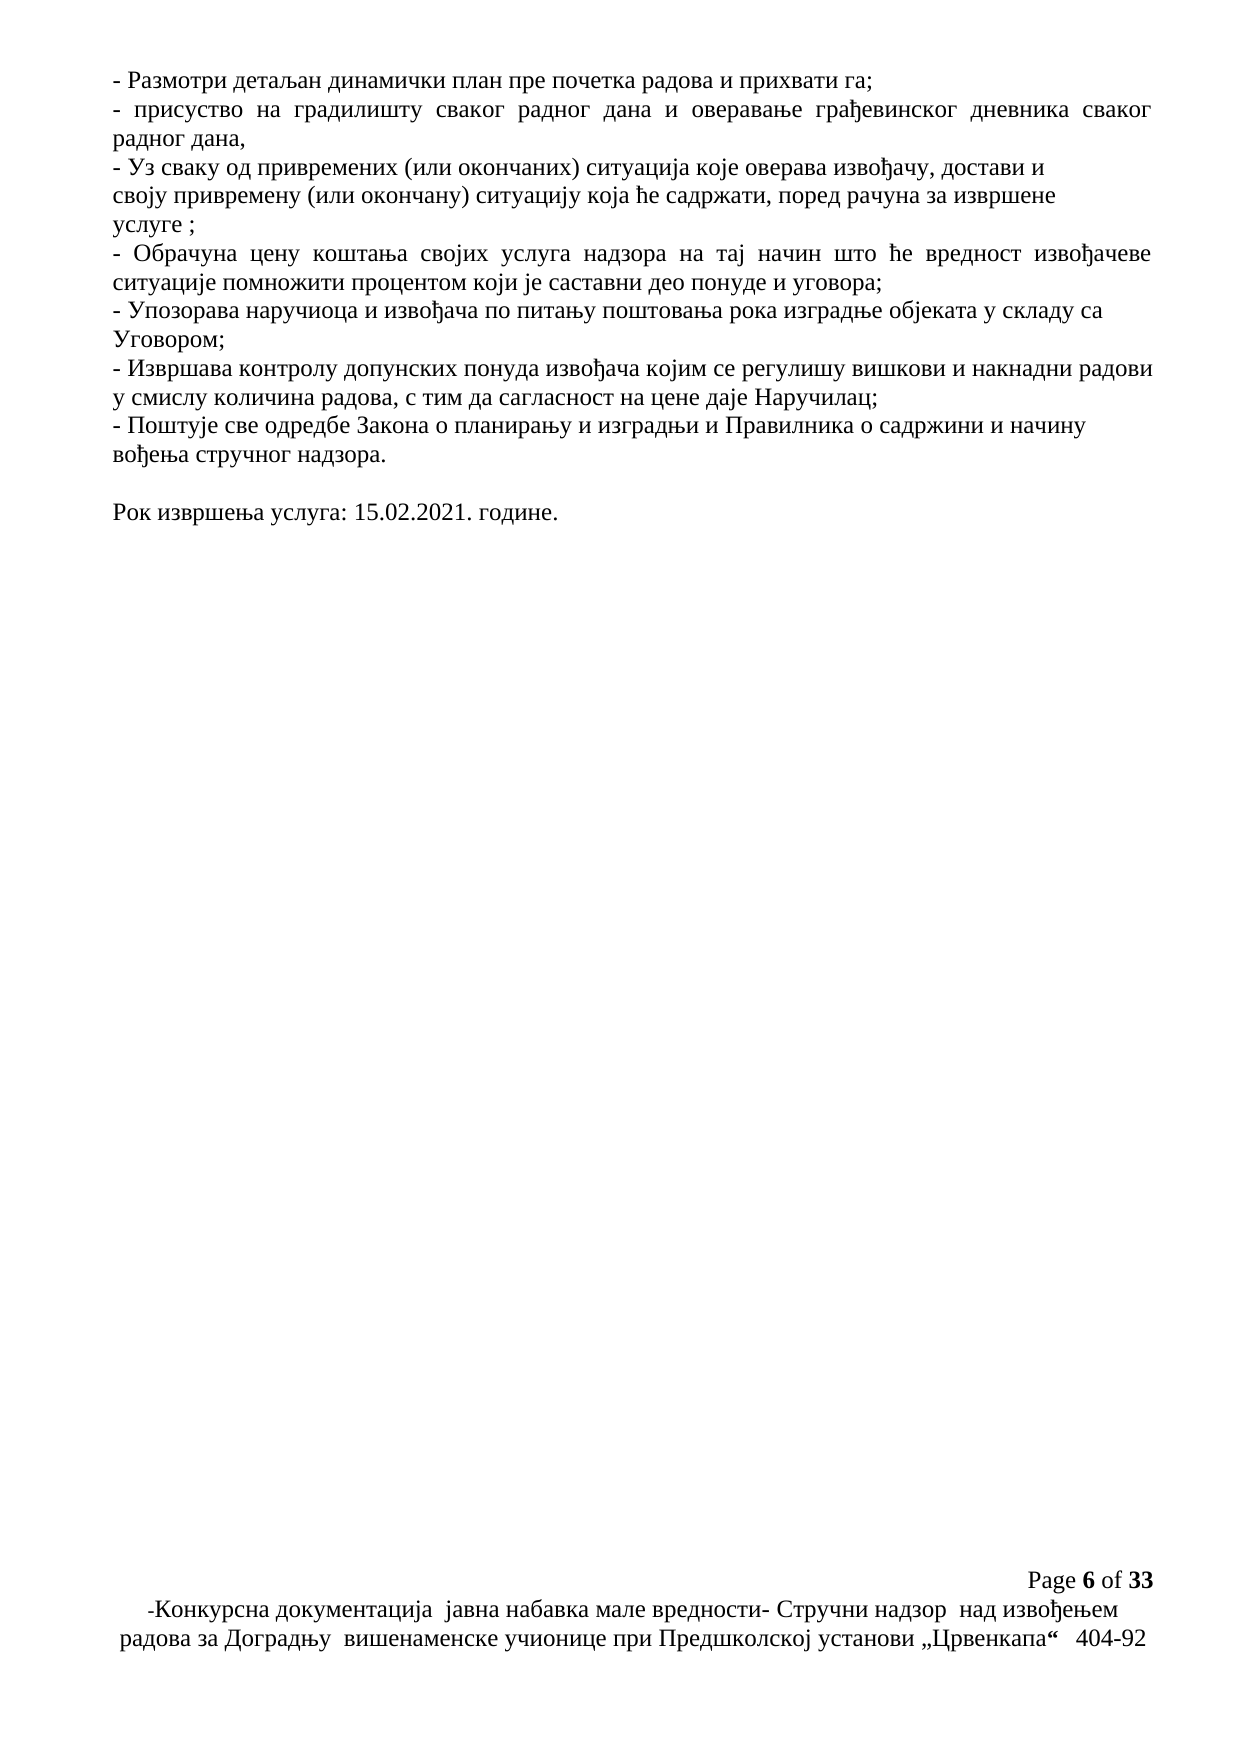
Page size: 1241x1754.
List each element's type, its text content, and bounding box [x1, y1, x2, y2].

text - Упозорава наручиоца и извођача по питању поштовања рока изградње објеката у складу са [112, 296, 1153, 324]
text - Размотри детаљан динамички план пре почетка радова и прихвати га; [112, 66, 1153, 94]
text услуге ; [112, 209, 1153, 238]
text Уговором; [112, 324, 1153, 353]
text - Уз сваку од привремених (или окончаних) ситуација које оверава извођачу, достави и [112, 152, 1153, 181]
text - Обрачуна цену коштања својих услуга надзора на тај начин што ће вредност извођачеве ситуације помножити процентом који је саставни део понуде и уговора; [112, 238, 1153, 296]
text - присуство на градилишту сваког радног дана и оверавање грађевинског дневника сваког радног дана, [112, 94, 1153, 152]
text Рок извршења услуга: 15.02.2021. године. [112, 497, 1153, 526]
text - Поштује све одредбе Закона о планирању и изградњи и Правилника о садржини и начину вођења стручног надзора. [112, 411, 1153, 468]
text - Извршава контролу допунских понуда извођача којим се регулишу вишкови и накнадни радови у смислу количина радова, с тим да сагласност на цене даје Наручилац; [112, 353, 1153, 411]
text своју привремену (или окончану) ситуацију која ће садржати, поред рачуна за извршене [112, 181, 1153, 209]
